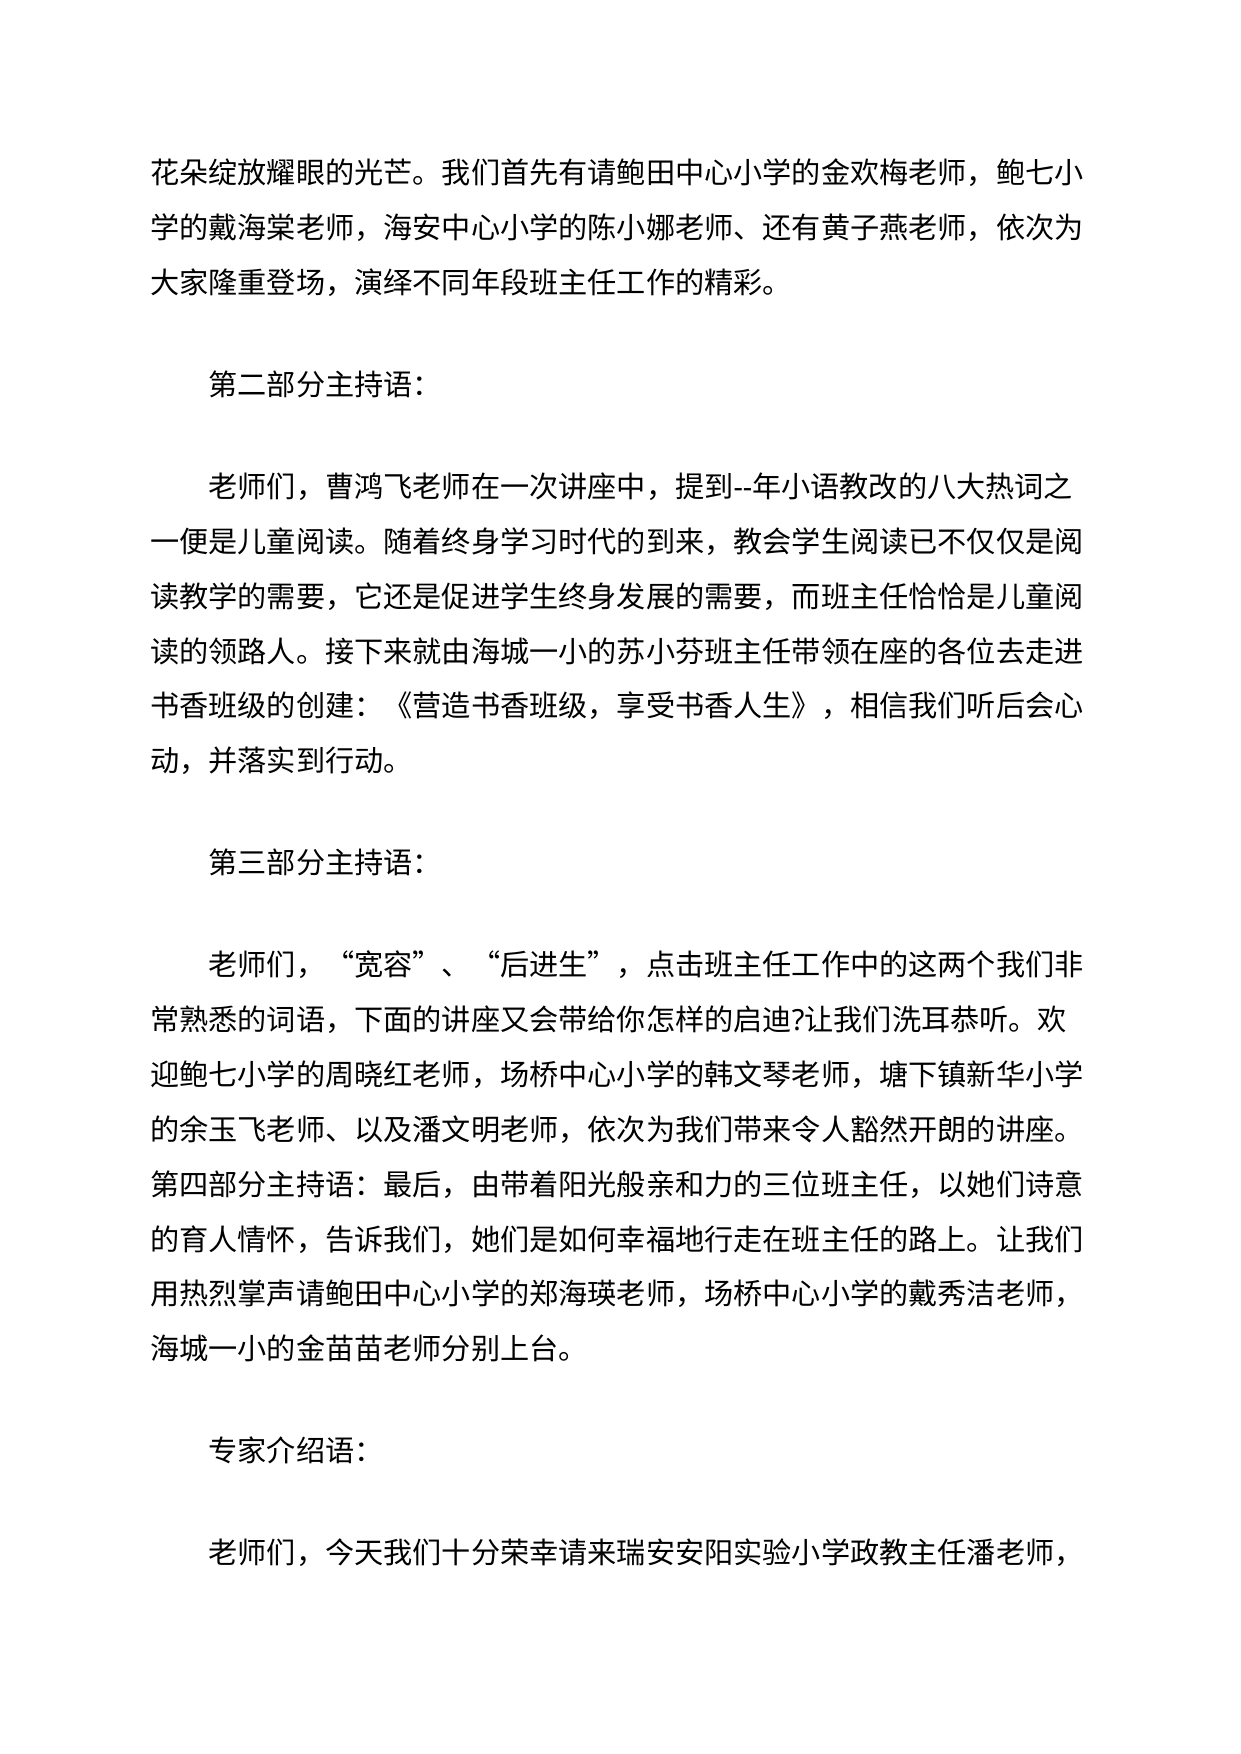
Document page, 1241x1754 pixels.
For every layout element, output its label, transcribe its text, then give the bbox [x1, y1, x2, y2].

text 第三部分主持语： [150, 840, 1090, 882]
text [150, 1529, 1090, 1572]
text 专家介绍语： [150, 1428, 1090, 1470]
text 老师们，“宽容”、“后进生”，点击班主任工作中的这两个我们非常熟悉的词语，下面的讲座又会带给你怎样的启迪?让我们洗耳恭听。欢迎鲍七小学的周晓红老师，场桥中心小学的韩文琴老师，塘下镇新华小学的余玉飞老师、以及潘文明老师，依次为我们带来令人豁然开朗的讲座。第四部分主持语：最后，由带着阳光般亲和力的三位班主任，以她们诗意的育人情怀，告诉我们，她们是如何幸福地行走在班主任的路上。让我们用热烈掌声请鲍田中心小学的郑海瑛老师，场桥中心小学的戴秀洁老师，海城一小的金苗苗老师分别上台。 [150, 941, 1090, 1368]
text 第二部分主持语： [150, 362, 1090, 404]
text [150, 150, 1090, 302]
text 老师们，曹鸿飞老师在一次讲座中，提到--年小语教改的八大热词之一便是儿童阅读。随着终身学习时代的到来，教会学生阅读已不仅仅是阅读教学的需要，它还是促进学生终身发展的需要，而班主任恰恰是儿童阅读的领路人。接下来就由海城一小的苏小芬班主任带领在座的各位去走进书香班级的创建：《营造书香班级，享受书香人生》，相信我们听后会心动，并落实到行动。 [150, 463, 1090, 780]
